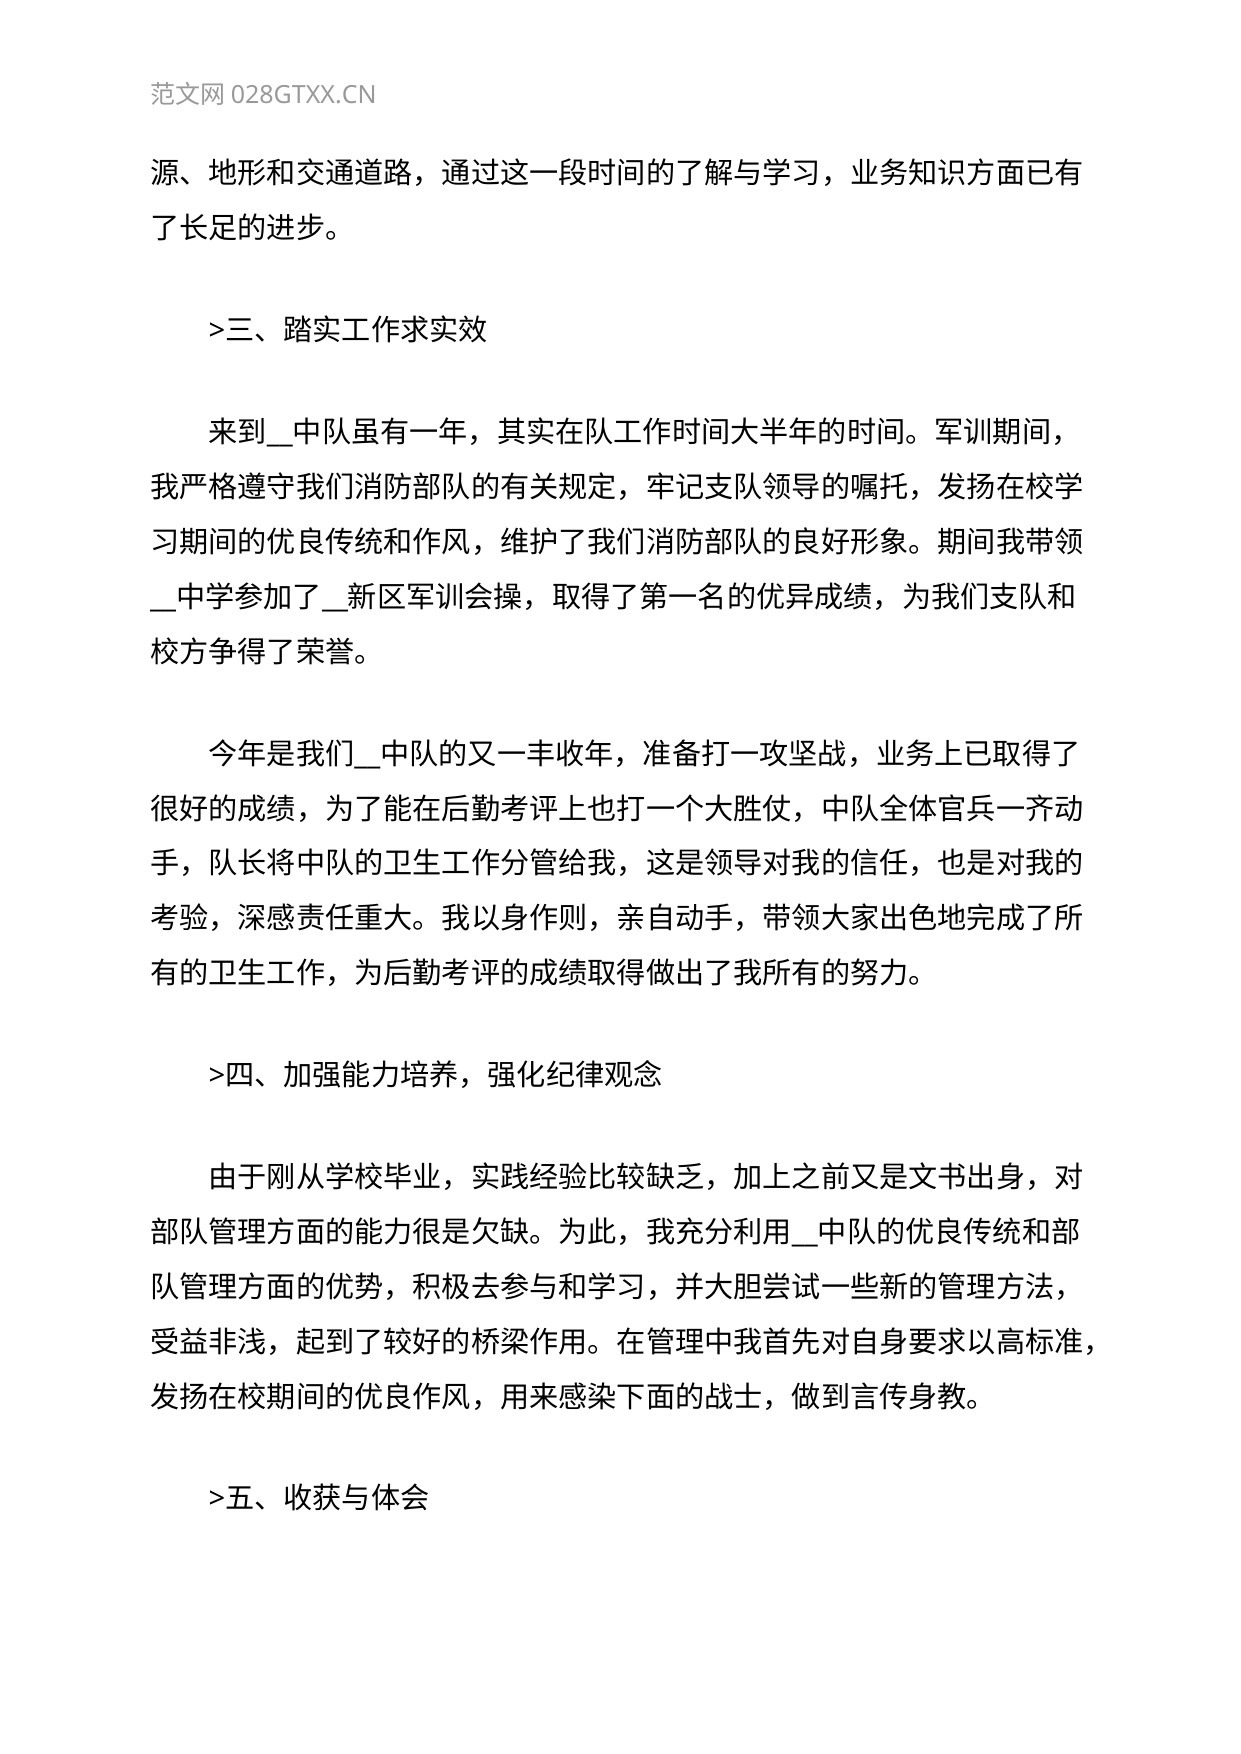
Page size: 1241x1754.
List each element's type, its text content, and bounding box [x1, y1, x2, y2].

text >四、加强能力培养，强化纪律观念 [150, 1052, 1090, 1094]
text >五、收获与体会 [150, 1475, 1090, 1517]
text 来到__中队虽有一年，其实在队工作时间大半年的时间。军训期间，我严格遵守我们消防部队的有关规定，牢记支队领导的嘱托，发扬在校学习期间的优良传统和作风，维护了我们消防部队的良好形象。期间我带领__中学参加了__新区军训会操，取得了第一名的优异成绩，为我们支队和校方争得了荣誉。 [150, 409, 1090, 671]
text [150, 150, 1090, 247]
text 今年是我们__中队的又一丰收年，准备打一攻坚战，业务上已取得了很好的成绩，为了能在后勤考评上也打一个大胜仗，中队全体官兵一齐动手，队长将中队的卫生工作分管给我，这是领导对我的信任，也是对我的考验，深感责任重大。我以身作则，亲自动手，带领大家出色地完成了所有的卫生工作，为后勤考评的成绩取得做出了我所有的努力。 [150, 730, 1090, 992]
text 由于刚从学校毕业，实践经验比较缺乏，加上之前又是文书出身，对部队管理方面的能力很是欠缺。为此，我充分利用__中队的优良传统和部队管理方面的优势，积极去参与和学习，并大胆尝试一些新的管理方法，受益非浅，起到了较好的桥梁作用。在管理中我首先对自身要求以高标准，发扬在校期间的优良作风，用来感染下面的战士，做到言传身教。 [150, 1154, 1090, 1416]
text >三、踏实工作求实效 [150, 307, 1090, 349]
